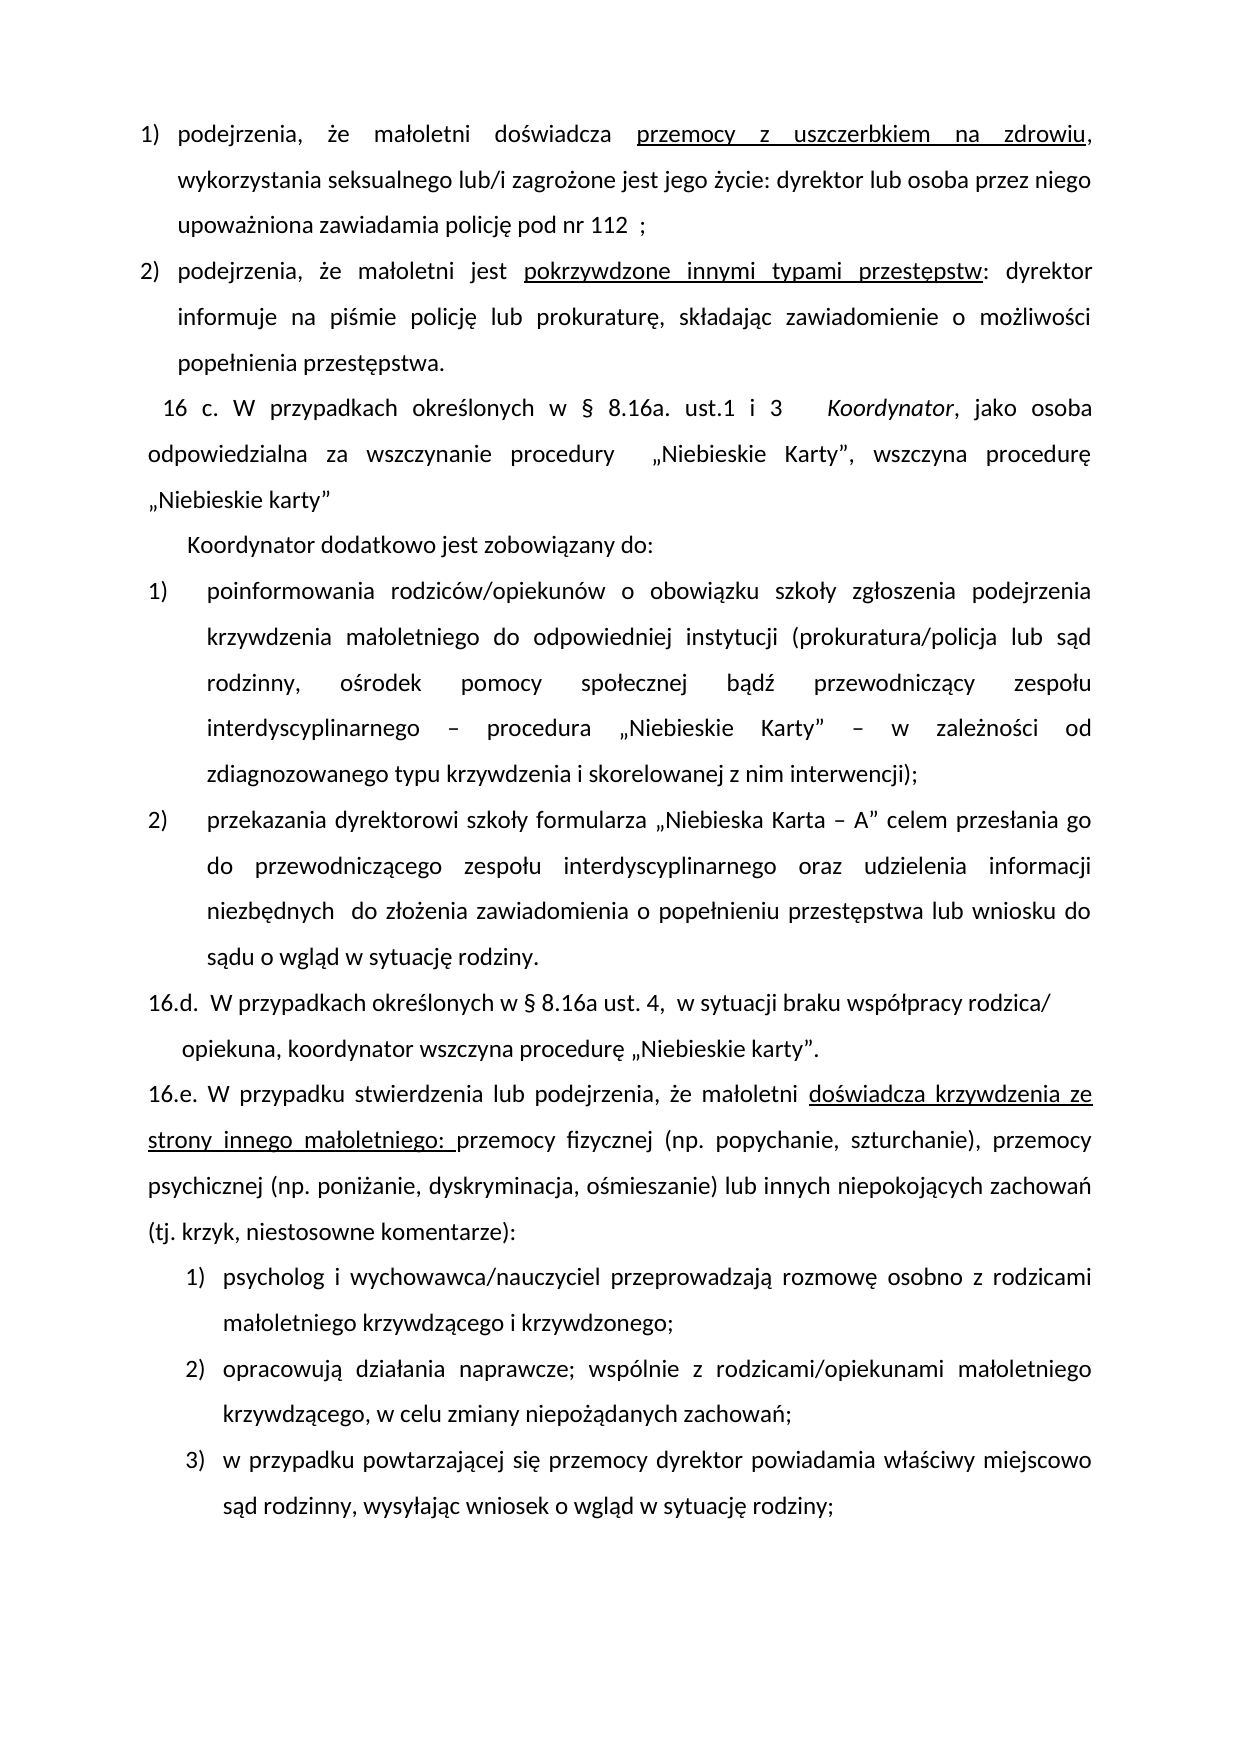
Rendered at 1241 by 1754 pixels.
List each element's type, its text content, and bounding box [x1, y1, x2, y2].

list w przypadku powtarzającej się przemocy dyrektor powiadamia właściwy miejscowo sąd rodzinny, wysyłając wniosek o wgląd w sytuację rodziny; [185, 1444, 1093, 1521]
text 16.d. W przypadkach określonych w § 8.16a ust. 4, w sytuacji braku współpracy rodzica/ [148, 987, 1093, 1017]
text Koordynator dodatkowo jest zobowiązany do: [148, 530, 1093, 560]
text 16 c. W przypadkach określonych w § 8.16a. ust.1 i 3 Koordynator, jako osoba odpowiedzialna za wszczynanie procedury „Niebieskie Karty”, wszczyna procedurę „Niebieskie karty” [148, 392, 1093, 514]
list podejrzenia, że małoletni doświadcza przemocy z uszczerbkiem na zdrowiu, wykorzystania seksualnego lub/i zagrożone jest jego życie: dyrektor lub osoba przez niego upoważniona zawiadamia policję pod nr 112 ; [140, 118, 1093, 240]
list psycholog i wychowawca/nauczyciel przeprowadzają rozmowę osobno z rodzicami małoletniego krzywdzącego i krzywdzonego; [185, 1261, 1093, 1338]
list przekazania dyrektorowi szkoły formularza „Niebieska Karta – A” celem przesłania go do przewodniczącego zespołu interdyscyplinarnego oraz udzielenia informacji niezbędnych do złożenia zawiadomienia o popełnieniu przestępstwa lub wniosku do sądu o wgląd w sytuację rodziny. [148, 804, 1093, 972]
text 16.e. W przypadku stwierdzenia lub podejrzenia, że małoletni doświadcza krzywdzenia ze strony innego małoletniego: przemocy fizycznej (np. popychanie, szturchanie), przemocy psychicznej (np. poniżanie, dyskryminacja, ośmieszanie) lub innych niepokojących zachowań (tj. krzyk, niestosowne komentarze): [148, 1078, 1093, 1246]
list poinformowania rodziców/opiekunów o obowiązku szkoły zgłoszenia podejrzenia krzywdzenia małoletniego do odpowiedniej instytucji (prokuratura/policja lub sąd rodzinny, ośrodek pomocy społecznej bądź przewodniczący zespołu interdyscyplinarnego – procedura „Niebieskie Karty” – w zależności od zdiagnozowanego typu krzywdzenia i skorelowanej z nim interwencji); [148, 575, 1093, 789]
text opiekuna, koordynator wszczyna procedurę „Niebieskie karty”. [148, 1033, 1093, 1063]
list podejrzenia, że małoletni jest pokrzywdzone innymi typami przestępstw: dyrektor informuje na piśmie policję lub prokuraturę, składając zawiadomienie o możliwości popełnienia przestępstwa. [140, 255, 1093, 377]
list opracowują działania naprawcze; wspólnie z rodzicami/opiekunami małoletniego krzywdzącego, w celu zmiany niepożądanych zachowań; [185, 1353, 1093, 1429]
